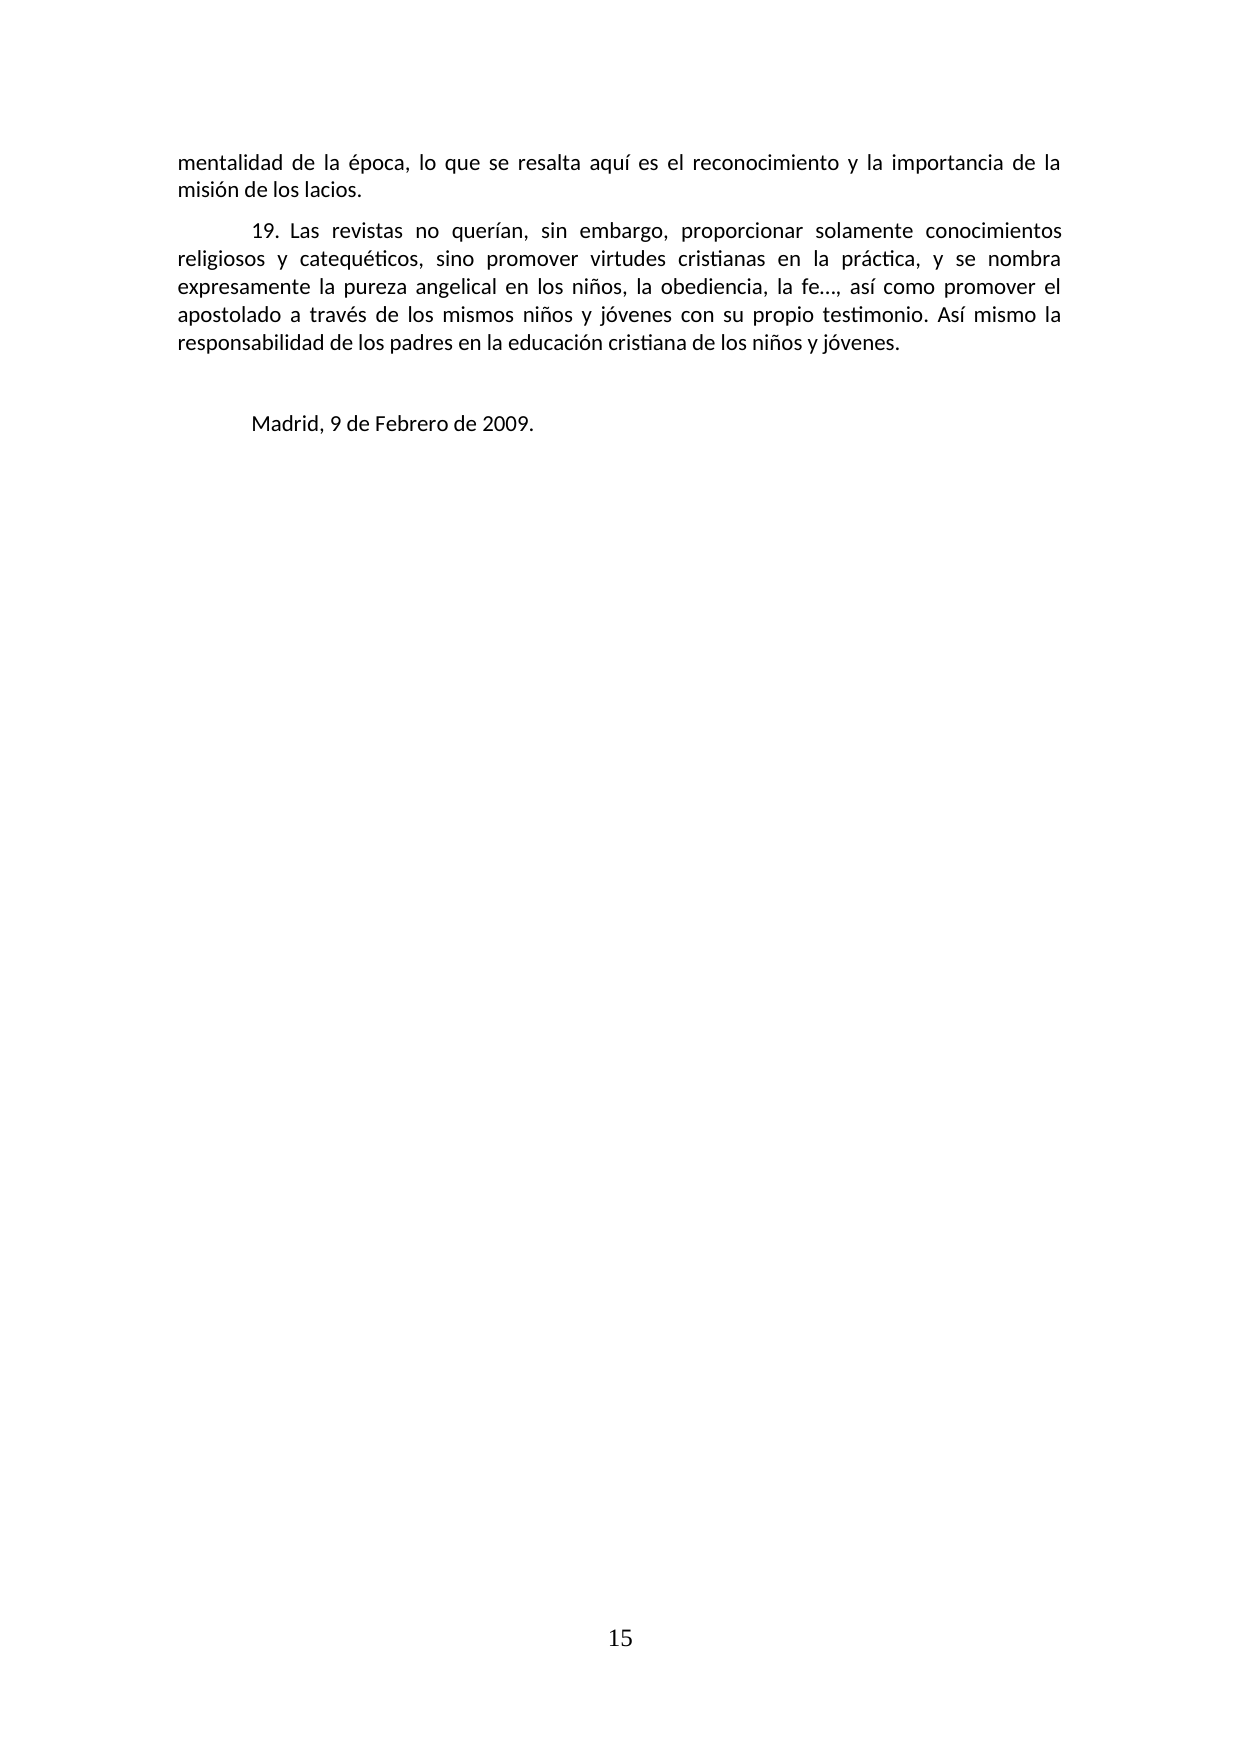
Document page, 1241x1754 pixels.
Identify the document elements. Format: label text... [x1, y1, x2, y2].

text Madrid, 9 de Febrero de 2009. [177, 409, 1063, 437]
list Las revistas no querían, sin embargo, proporcionar solamente conocimientos religiosos y catequéticos, sino promover virtudes cristianas en la práctica, y se nombra expresamente la pureza angelical en los niños, la obediencia, la fe…, así como promover el apostolado a través de los mismos niños y jóvenes con su propio testimonio. Así mismo la responsabilidad de los padres en la educación cristiana de los niños y jóvenes. [177, 216, 1063, 356]
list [177, 148, 1063, 204]
